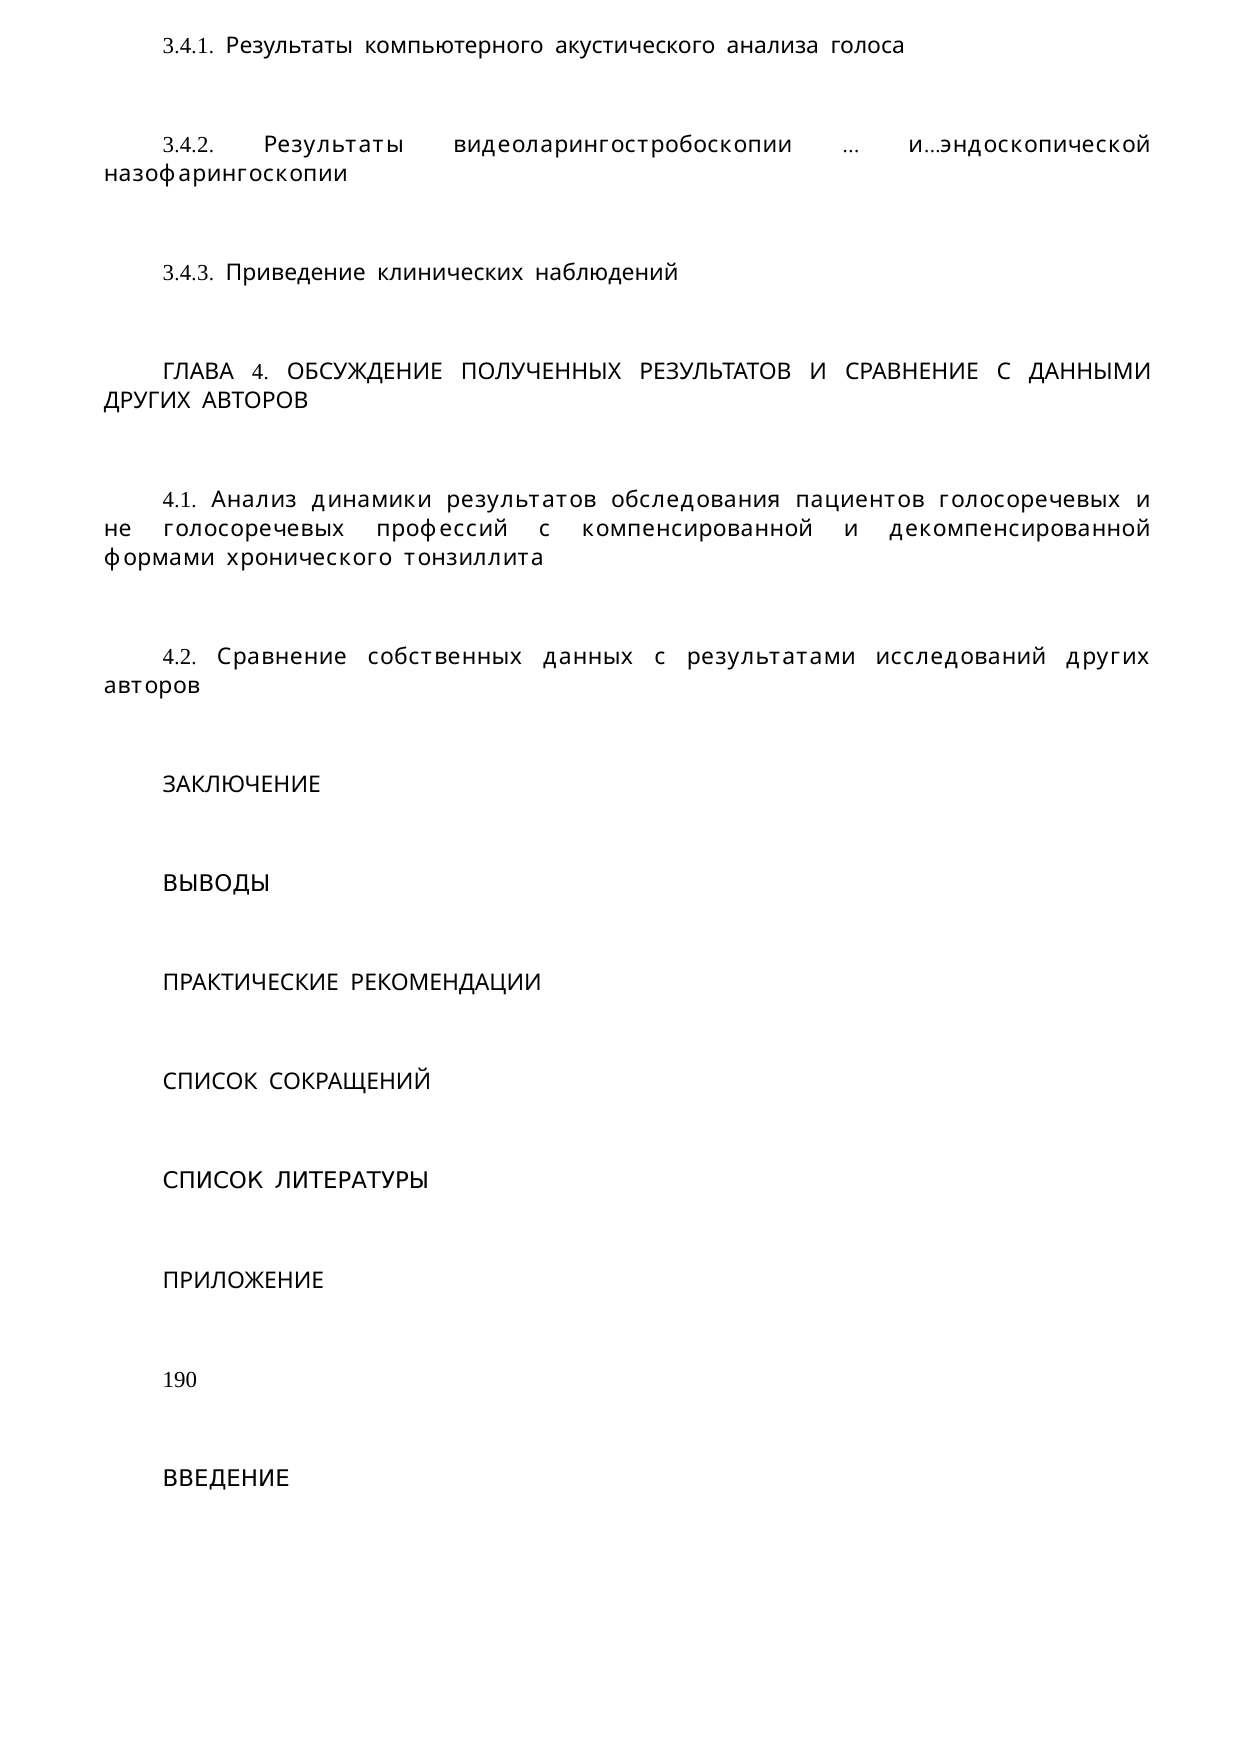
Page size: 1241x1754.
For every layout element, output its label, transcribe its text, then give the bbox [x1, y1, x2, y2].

text ВВЕДЕНИЕ [103, 1462, 1152, 1491]
text 4.1. Анализ динамики результатов обследования пациентов голосоречевых и не голосоречевых профессий с компенсированной и декомпенсированной формами хронического тонзиллита [103, 484, 1152, 570]
text ПРАКТИЧЕСКИЕ РЕКОМЕНДАЦИИ [103, 967, 1152, 995]
text 3.4.2. Результаты видеоларингостробоскопии ... и...эндоскопической назофарингоскопии [103, 129, 1152, 186]
text ВЫВОДЫ [103, 867, 1152, 896]
text 190 [103, 1363, 1152, 1392]
text ПРИЛОЖЕНИЕ [103, 1264, 1152, 1293]
text 3.4.3. Приведение клинических наблюдений [103, 257, 1152, 285]
text ЗАКЛЮЧЕНИЕ [103, 768, 1152, 797]
text 3.4.1. Результаты компьютерного акустического анализа голоса [103, 29, 1152, 58]
text ГЛАВА 4. ОБСУЖДЕНИЕ ПОЛУЧЕННЫХ РЕЗУЛЬТАТОВ И СРАВНЕНИЕ С ДАННЫМИ ДРУГИХ АВТОРОВ [103, 356, 1152, 413]
text СПИСОК СОКРАЩЕНИЙ [103, 1066, 1152, 1094]
text СПИСОК ЛИТЕРАТУРЫ [103, 1165, 1152, 1194]
text 4.2. Сравнение собственных данных с результатами исследований других авторов [103, 640, 1152, 698]
